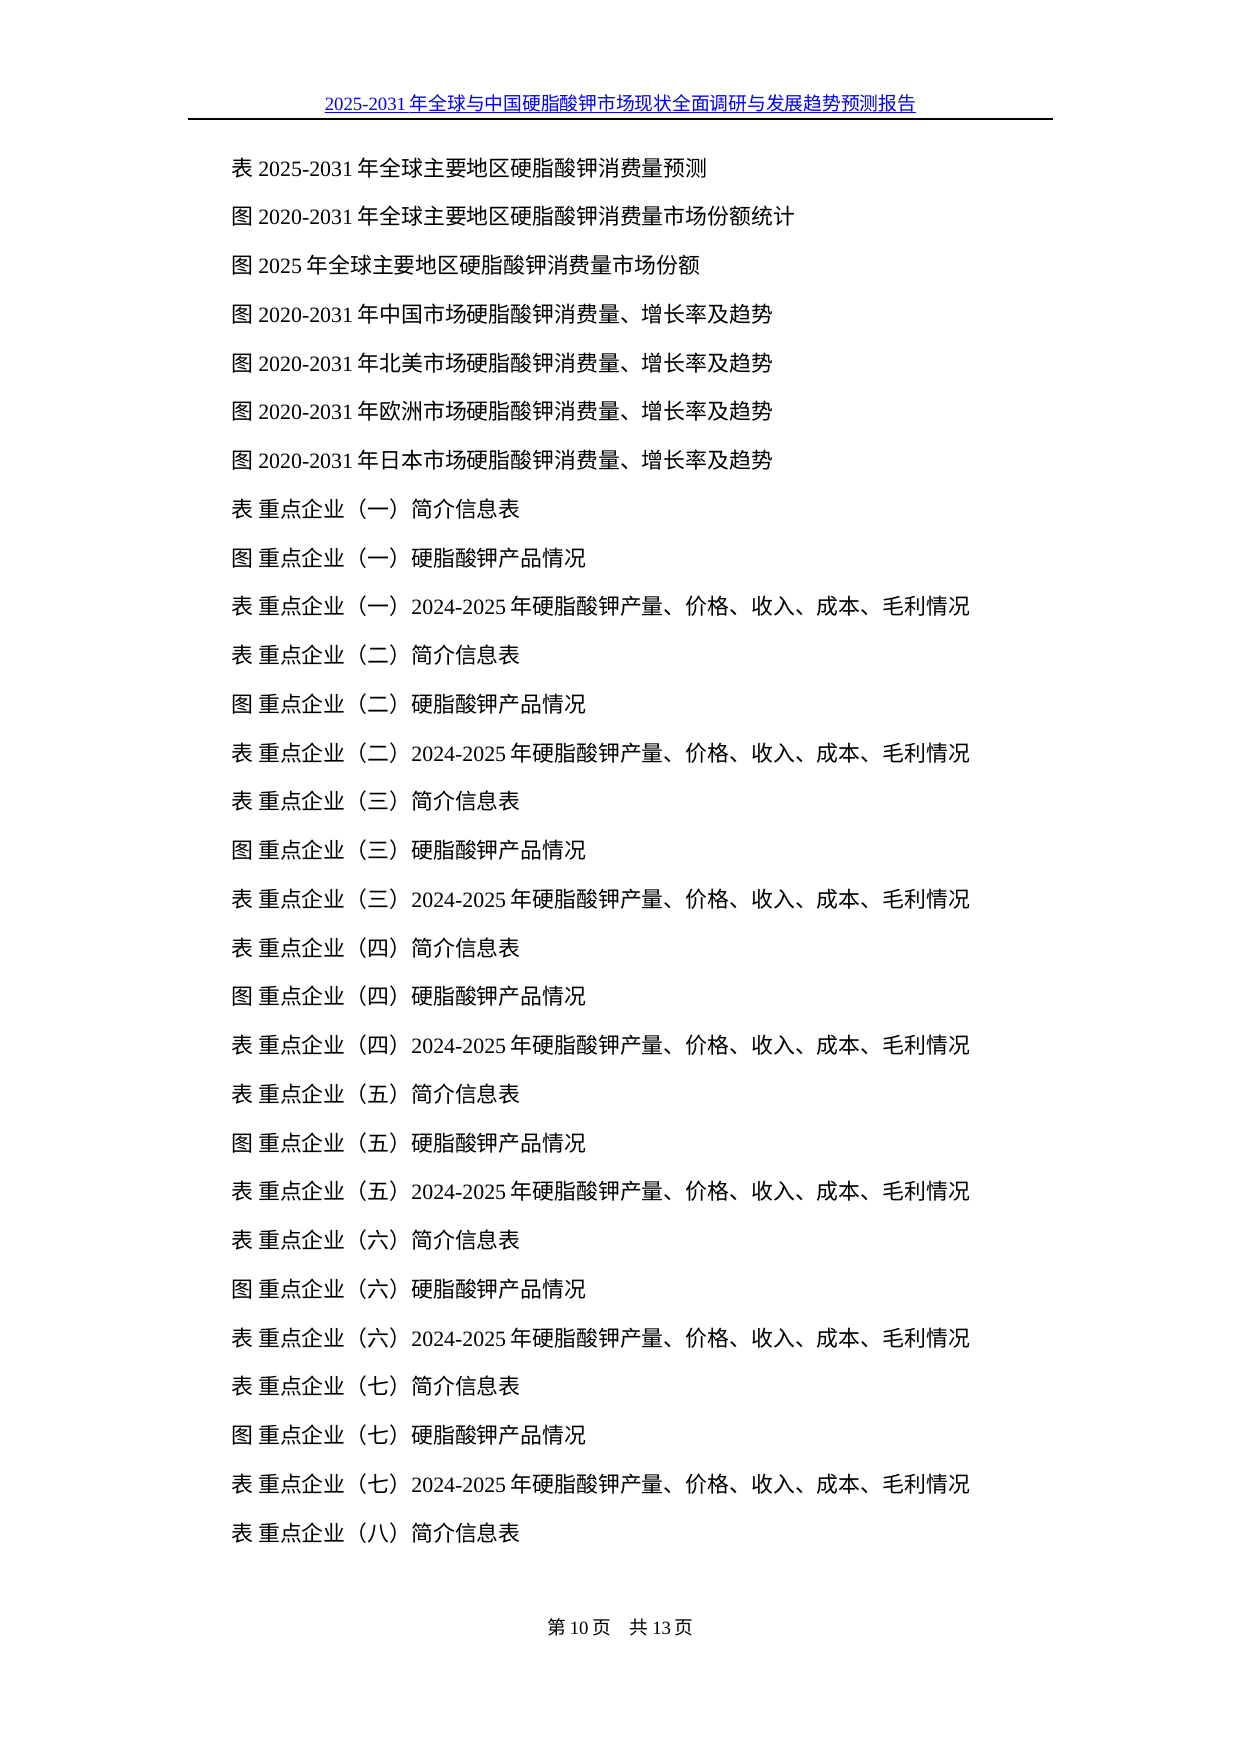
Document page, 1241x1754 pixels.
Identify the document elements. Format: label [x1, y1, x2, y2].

text [187, 150, 1053, 1548]
